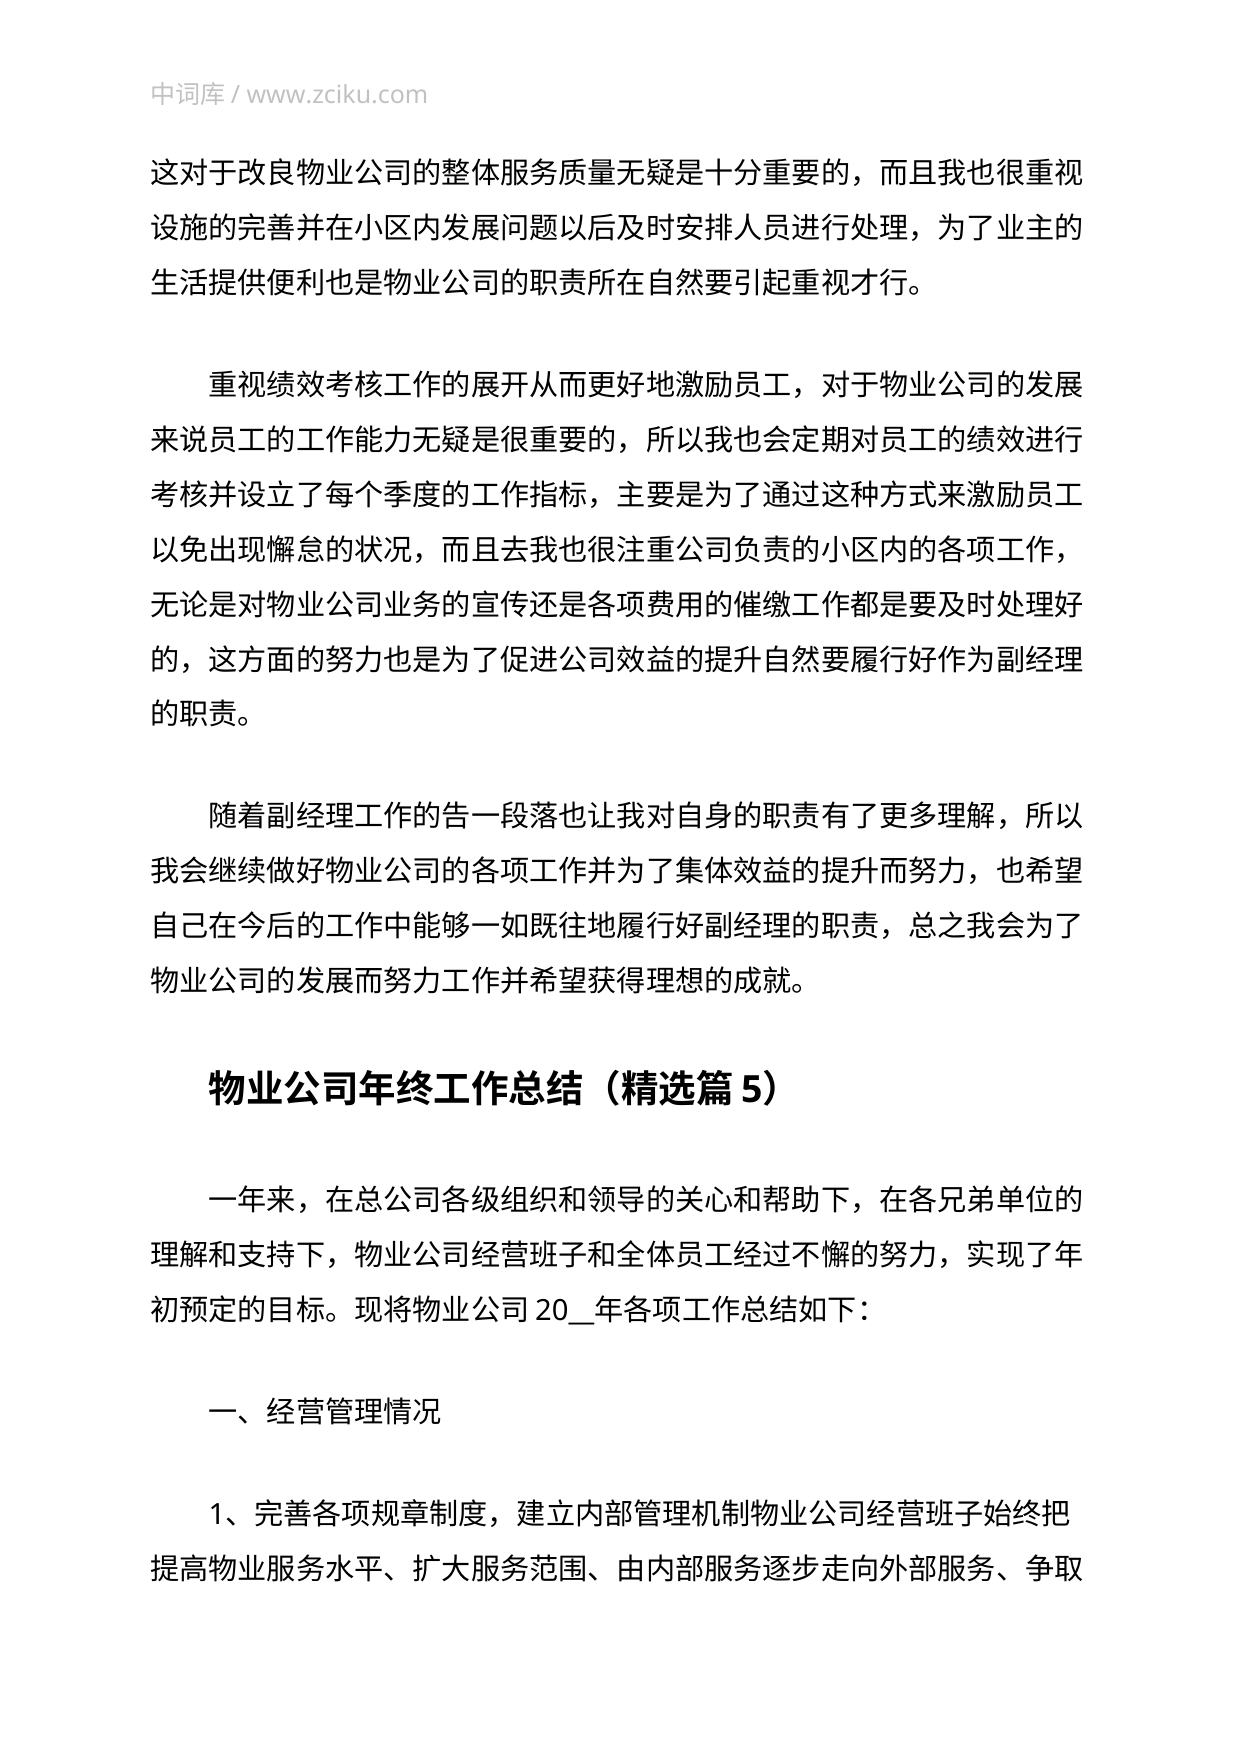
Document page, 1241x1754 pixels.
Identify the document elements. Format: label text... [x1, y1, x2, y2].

text 随着副经理工作的告一段落也让我对自身的职责有了更多理解，所以我会继续做好物业公司的各项工作并为了集体效益的提升而努力，也希望自己在今后的工作中能够一如既往地履行好副经理的职责，总之我会为了物业公司的发展而努力工作并希望获得理想的成就。 [150, 793, 1090, 1000]
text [150, 150, 1090, 302]
text 物业公司年终工作总结（精选篇5） [150, 1059, 1090, 1114]
text 重视绩效考核工作的展开从而更好地激励员工，对于物业公司的发展来说员工的工作能力无疑是很重要的，所以我也会定期对员工的绩效进行考核并设立了每个季度的工作指标，主要是为了通过这种方式来激励员工以免出现懈怠的状况，而且去我也很注重公司负责的小区内的各项工作，无论是对物业公司业务的宣传还是各项费用的催缴工作都是要及时处理好的，这方面的努力也是为了促进公司效益的提升自然要履行好作为副经理的职责。 [150, 362, 1090, 733]
text 一、经营管理情况 [150, 1388, 1090, 1431]
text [150, 1490, 1090, 1588]
text 一年来，在总公司各级组织和领导的关心和帮助下，在各兄弟单位的理解和支持下，物业公司经营班子和全体员工经过不懈的努力，实现了年初预定的目标。现将物业公司20__年各项工作总结如下： [150, 1177, 1090, 1329]
